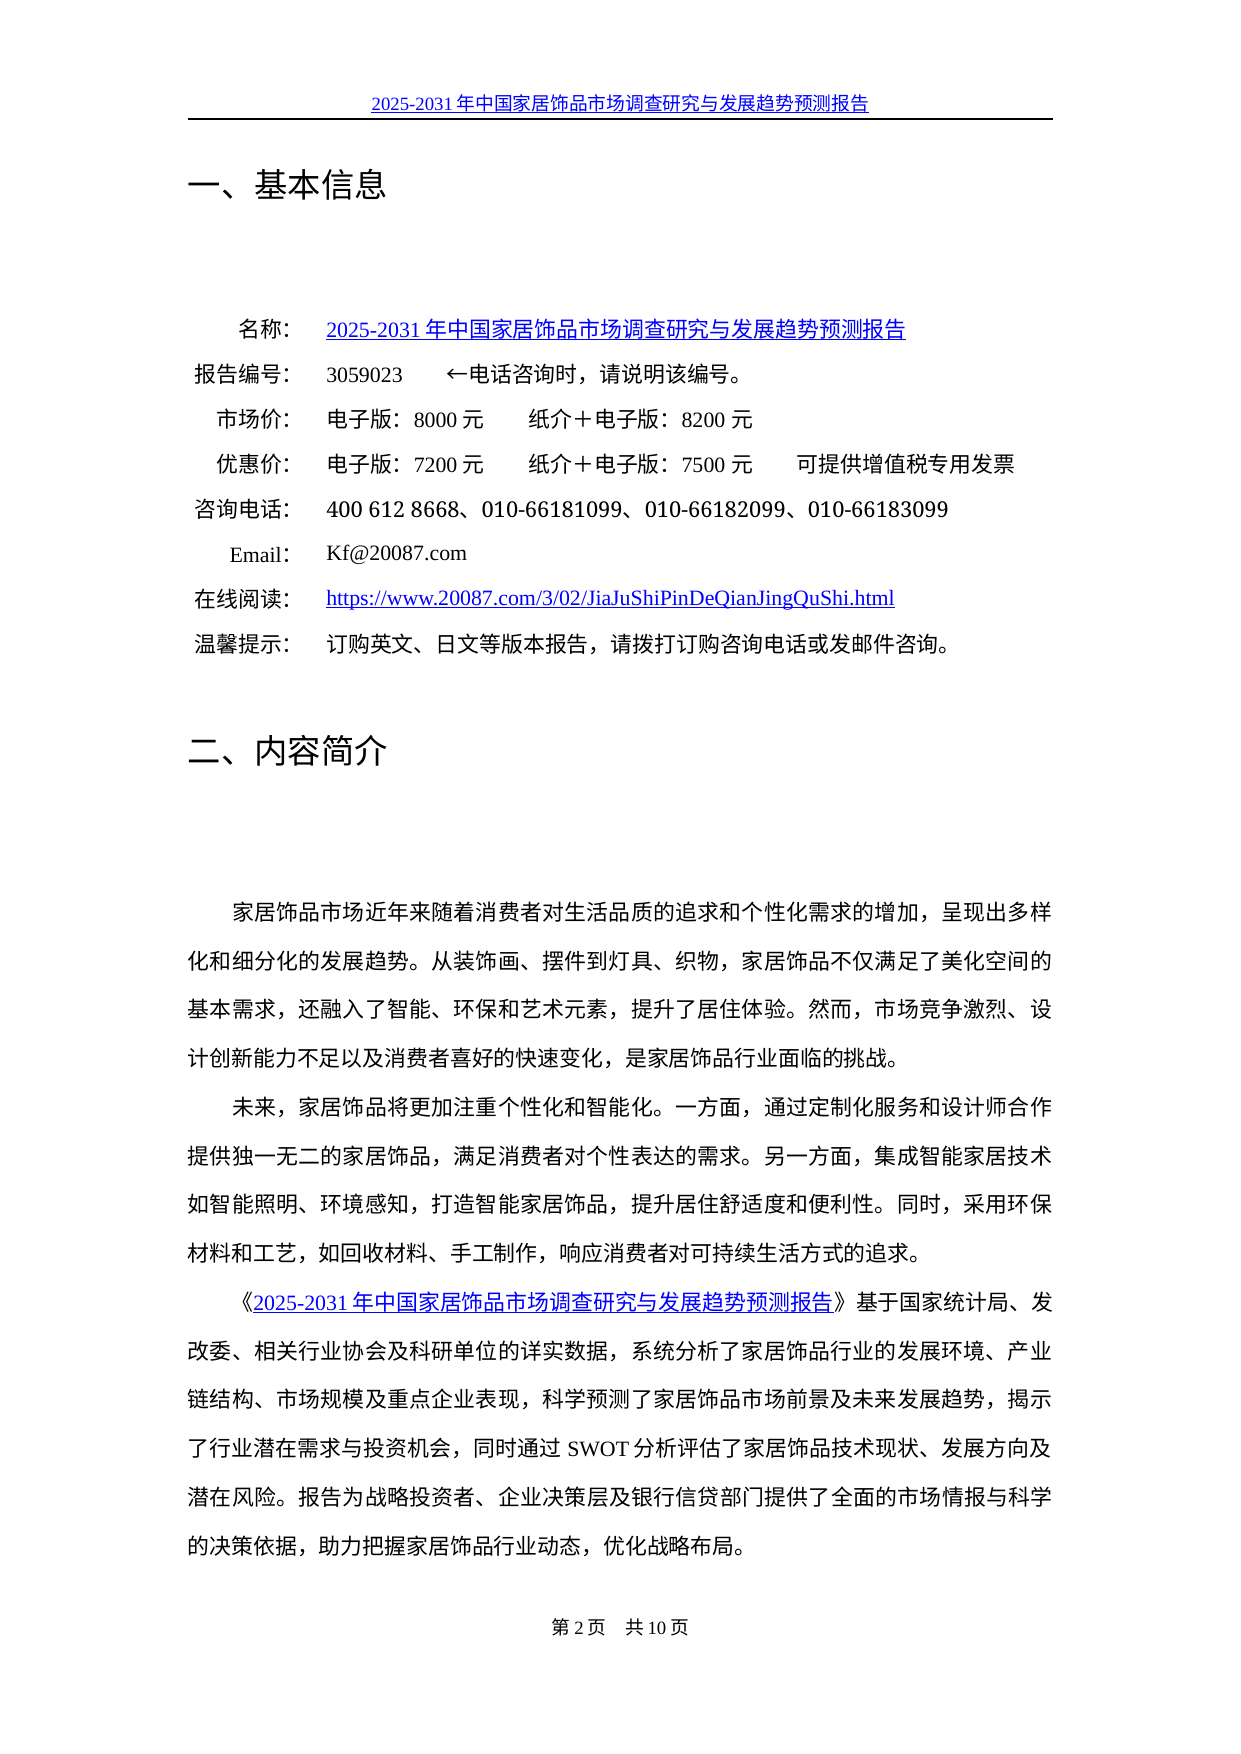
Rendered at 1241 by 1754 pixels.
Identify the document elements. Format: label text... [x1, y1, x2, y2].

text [187, 894, 1053, 1561]
table_cell [315, 582, 1073, 627]
table_cell 报告编号： [167, 357, 315, 402]
table_cell 市场价： [167, 402, 315, 447]
table_cell 电子版：8000 元 纸介＋电子版：8200 元 [315, 402, 1073, 447]
table_cell 在线阅读： [167, 582, 315, 627]
table_header 2025-2031年中国家居饰品市场调查研究与发展趋势预测报告 [315, 312, 1073, 357]
table_cell 订购英文、日文等版本报告，请拨打订购咨询电话或发邮件咨询。 [315, 627, 1073, 672]
table_cell 电子版：7200 元 纸介＋电子版：7500 元 可提供增值税专用发票 [315, 447, 1073, 492]
title 一、基本信息 [187, 150, 1053, 215]
table_cell Email： [167, 537, 315, 582]
table_cell 温馨提示： [167, 627, 315, 672]
table_cell 400 612 8668、010-66181099、010-66182099、010-66183099 [315, 492, 1073, 537]
title 二、内容简介 [187, 717, 1053, 782]
table_cell 3059023 ←电话咨询时，请说明该编号。 [315, 357, 1073, 402]
table_cell 咨询电话： [167, 492, 315, 537]
table_header 名称： [167, 312, 315, 357]
table_cell 优惠价： [167, 447, 315, 492]
table_cell Kf@20087.com [315, 537, 1073, 582]
